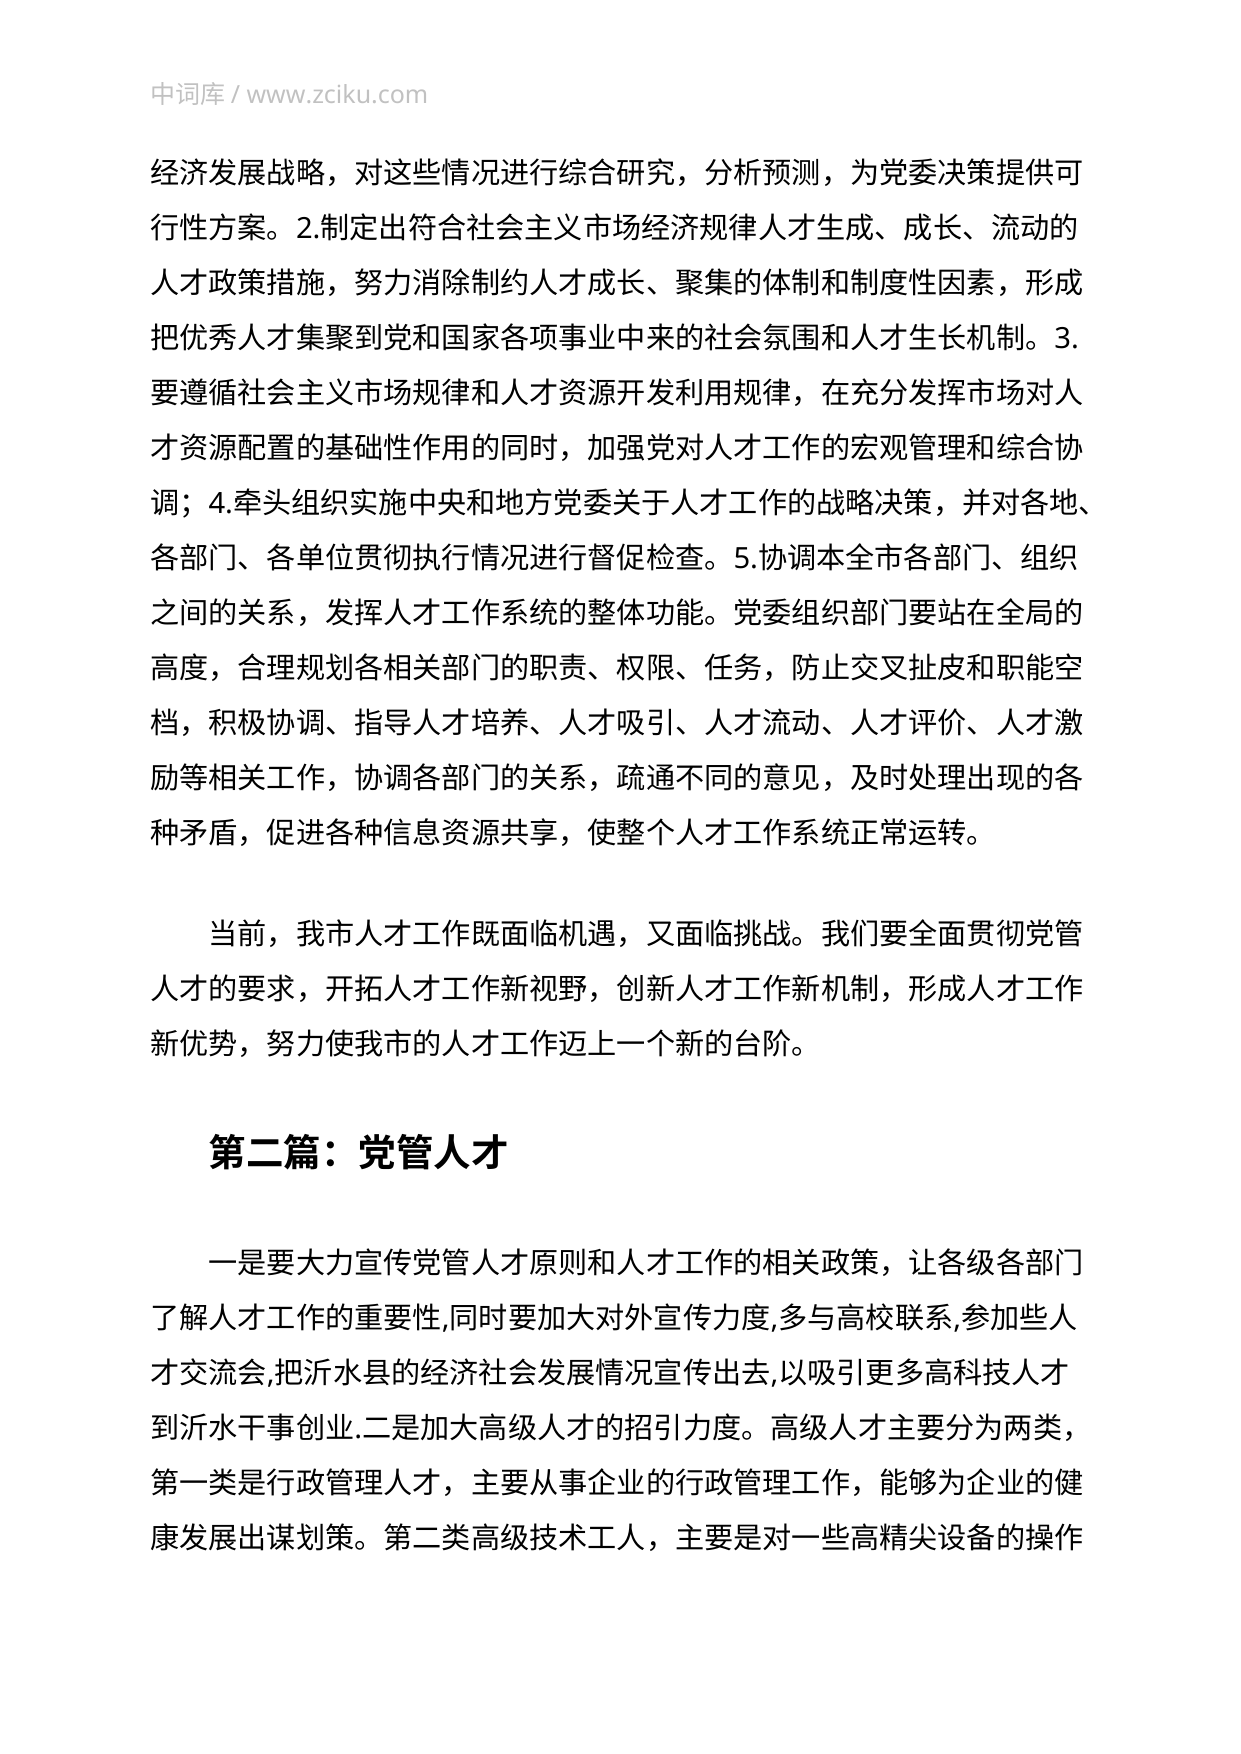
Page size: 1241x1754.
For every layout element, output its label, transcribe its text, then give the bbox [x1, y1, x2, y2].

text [150, 1240, 1090, 1557]
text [150, 150, 1090, 851]
text 第二篇：党管人才 [150, 1122, 1090, 1177]
text 当前，我市人才工作既面临机遇，又面临挑战。我们要全面贯彻党管人才的要求，开拓人才工作新视野，创新人才工作新机制，形成人才工作新优势，努力使我市的人才工作迈上一个新的台阶。 [150, 911, 1090, 1063]
